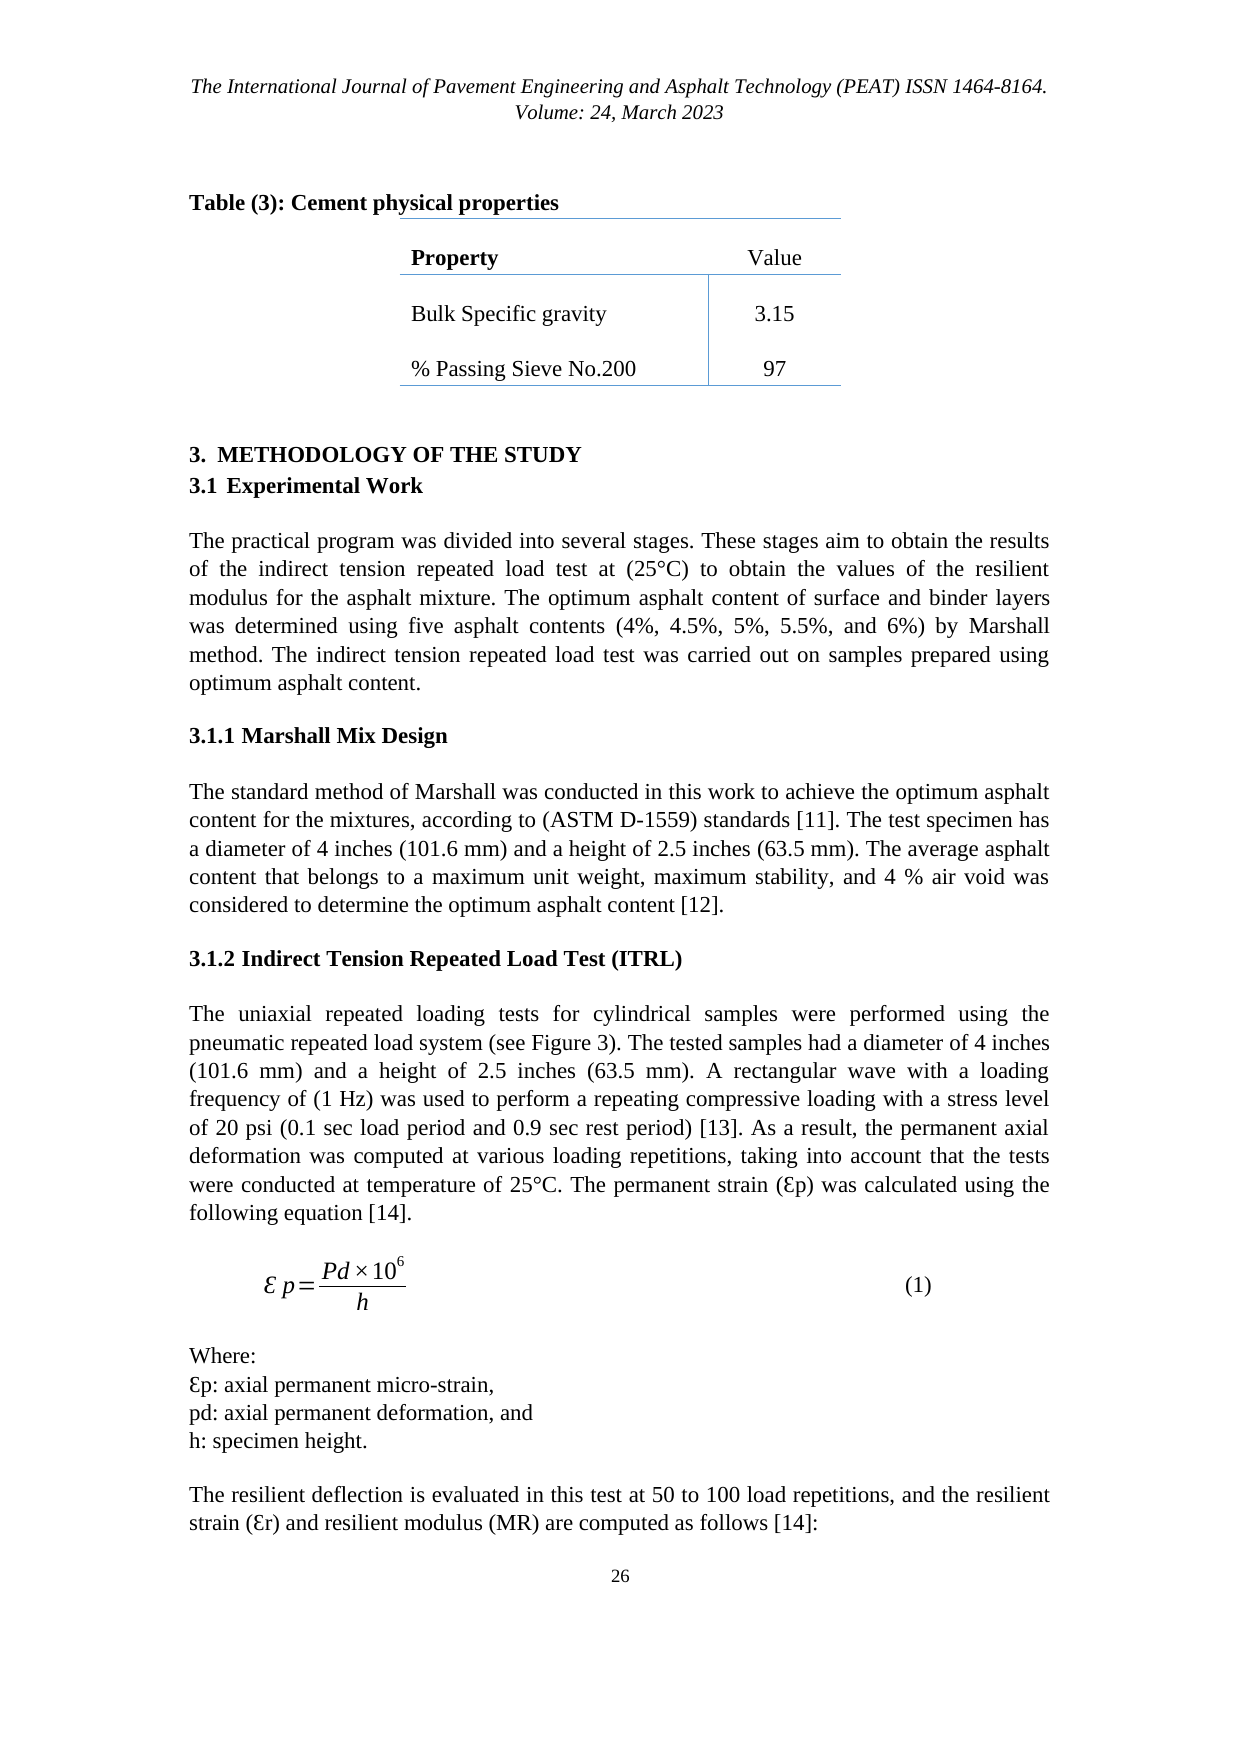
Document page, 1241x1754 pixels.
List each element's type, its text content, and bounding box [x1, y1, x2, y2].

text The standard method of Marshall was conducted in this work to achieve the optimum asphalt content for the mixtures, according to (ASTM D-1559) standards [11]. The test specimen has a diameter of 4 inches (101.6 mm) and a height of 2.5 inches (63.5 mm). The average asphalt content that belongs to a maximum unit weight, maximum stability, and 4 % air void was considered to determine the optimum asphalt content [12]. [189, 778, 1051, 918]
text (1) [189, 1253, 1051, 1315]
text The resilient deflection is evaluated in this test at 50 to 100 load repetitions, and the resilient strain (Ɛr) and resilient modulus (MR) are computed as follows [14]: [189, 1481, 1051, 1536]
table_cell 97 [709, 330, 841, 385]
text Table (3): Cement physical properties [189, 189, 1051, 216]
table_cell 3.15 [709, 275, 841, 330]
table_cell % Passing Sieve No.200 [400, 330, 708, 385]
table_header Value [708, 219, 841, 274]
list METHODOLOGY OF THE STUDY [189, 442, 1051, 468]
table_header Property [400, 219, 708, 274]
text The uniaxial repeated loading tests for cylindrical samples were performed using the pneumatic repeated load system (see Figure 3). The tested samples had a diameter of 4 inches (101.6 mm) and a height of 2.5 inches (63.5 mm). A rectangular wave with a loading frequency of (1 Hz) was used to perform a repeating compressive loading with a stress level of 20 psi (0.1 sec load period and 0.9 sec rest period) [13]. As a result, the permanent axial deformation was computed at various loading repetitions, taking into account that the tests were conducted at temperature of 25°C. The permanent strain (Ɛp) was calculated using the following equation [14]. [189, 1000, 1051, 1226]
list Experimental Work [189, 472, 1051, 498]
text pd: axial permanent deformation, and [189, 1399, 1051, 1426]
text The practical program was divided into several stages. These stages aim to obtain the results of the indirect tension repeated load test at (25°C) to obtain the values of the resilient modulus for the asphalt mixture. The optimum asphalt content of surface and binder layers was determined using five asphalt contents (4%, 4.5%, 5%, 5.5%, and 6%) by Marshall method. The indirect tension repeated load test was carried out on samples prepared using optimum asphalt content. [189, 527, 1051, 696]
list Indirect Tension Repeated Load Test (ITRL) [189, 945, 1051, 971]
table_cell Bulk Specific gravity [400, 275, 708, 330]
list Marshall Mix Design [189, 723, 1051, 749]
text Where: [189, 1342, 1051, 1369]
text h: specimen height. [189, 1428, 1051, 1454]
text Ɛp: axial permanent micro-strain, [189, 1371, 1051, 1397]
